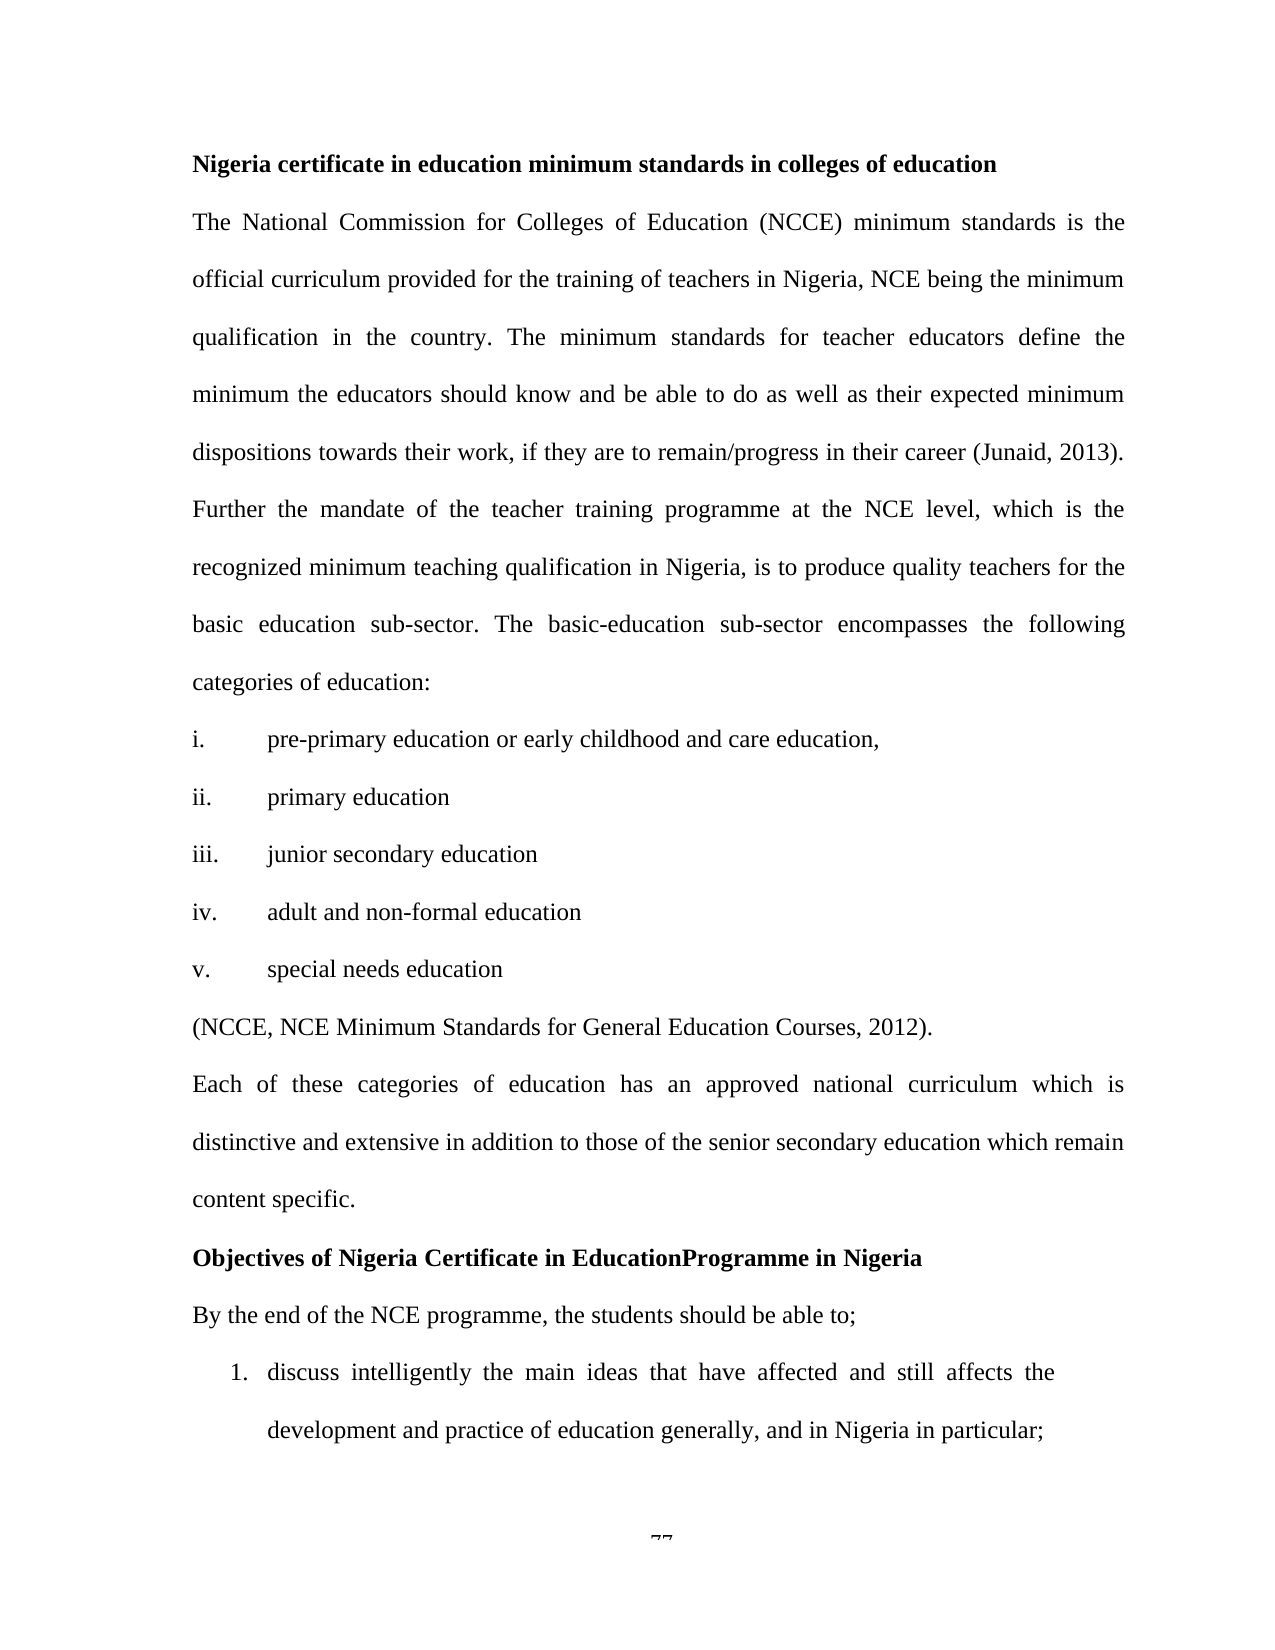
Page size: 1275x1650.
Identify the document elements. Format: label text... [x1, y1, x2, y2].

list special needs education [192, 954, 1183, 983]
text Each of these categories of education has an approved national curriculum which is distinctive and extensive in addition to those of the senior secondary education which remain content specific. [192, 1069, 1125, 1213]
list junior secondary education [192, 839, 1183, 868]
subtitle Objectives of Nigeria Certificate in EducationProgramme in Nigeria [192, 1243, 1183, 1271]
list adult and non-formal education [192, 897, 1183, 926]
list pre-primary education or early childhood and care education, [192, 724, 1183, 753]
text The National Commission for Colleges of Education (NCCE) minimum standards is the official curriculum provided for the training of teachers in Nigeria, NCE being the minimum qualification in the country. The minimum standards for teacher educators define the minimum the educators should know and be able to do as well as their expected minimum dispositions towards their work, if they are to remain/progress in their career (Junaid, 2013). Further the mandate of the teacher training programme at the NCE level, which is the recognized minimum teaching qualification in Nigeria, is to produce quality teachers for the basic education sub-sector. The basic-education sub-sector encompasses the following categories of education: [192, 207, 1126, 696]
text By the end of the NCE programme, the students should be able to; [192, 1300, 1183, 1328]
list primary education [192, 782, 1183, 811]
text (NCCE, NCE Minimum Standards for General Education Courses, 2012). [192, 1012, 1183, 1041]
subtitle Nigeria certificate in education minimum standards in colleges of education [192, 149, 1183, 178]
list discuss intelligently the main ideas that have affected and still affects the development and practice of education generally, and in Nigeria in particular; [229, 1357, 1125, 1443]
